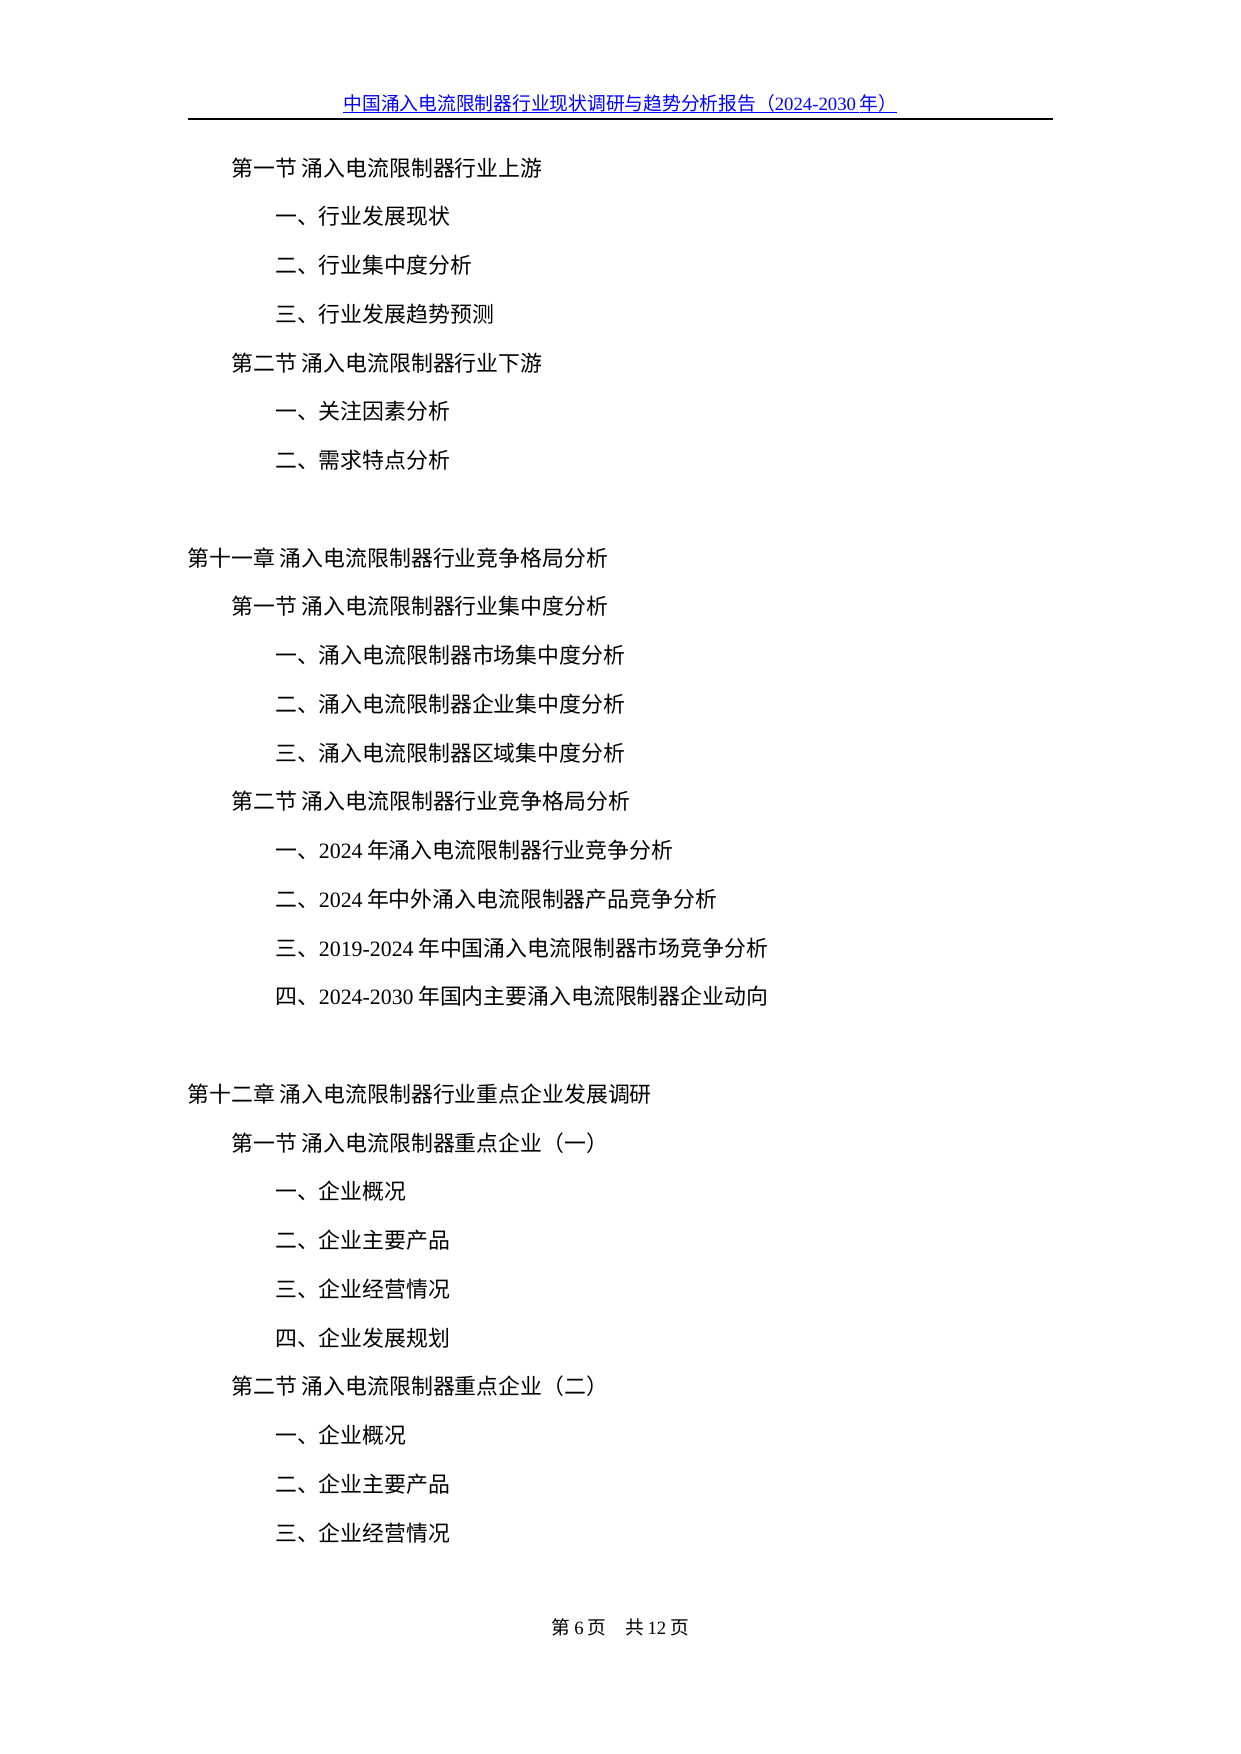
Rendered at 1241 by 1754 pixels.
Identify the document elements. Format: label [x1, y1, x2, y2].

text [187, 150, 1053, 1548]
